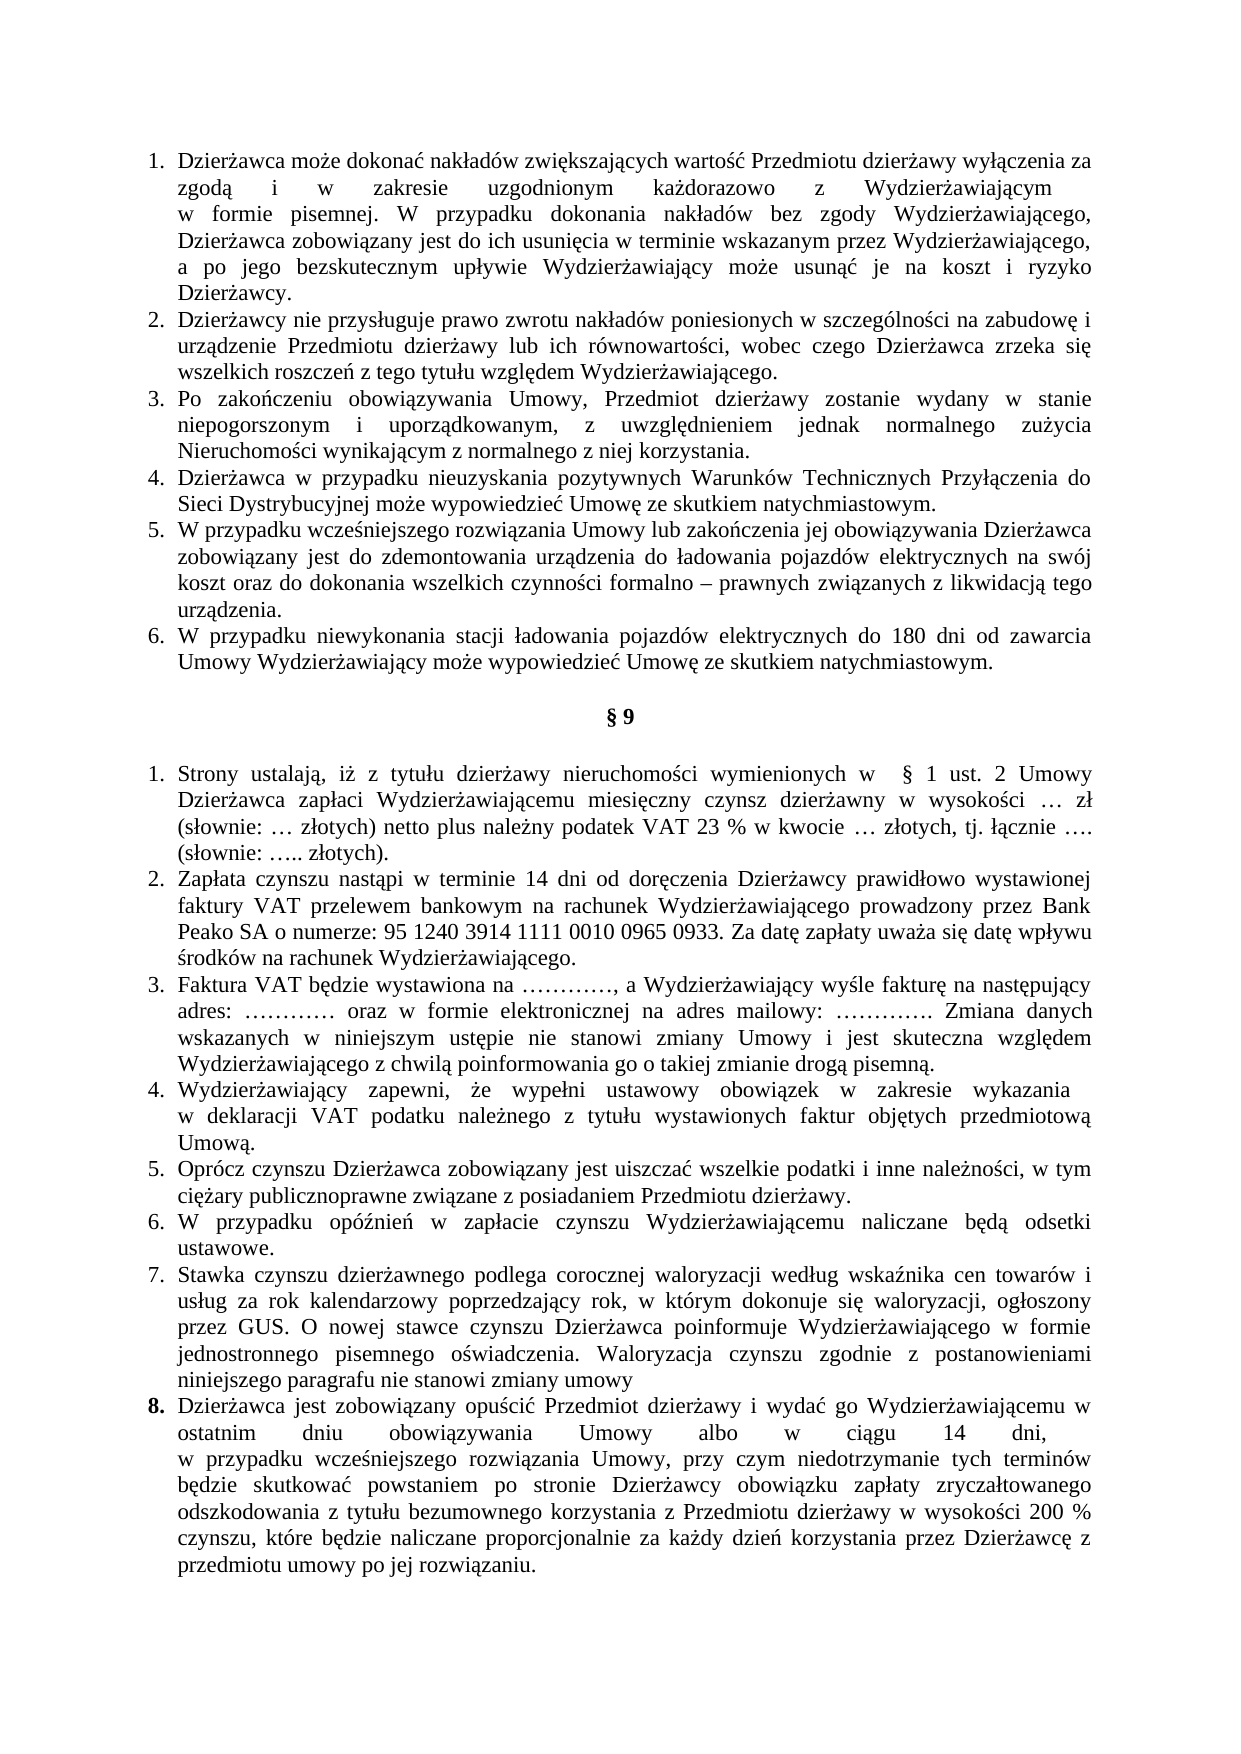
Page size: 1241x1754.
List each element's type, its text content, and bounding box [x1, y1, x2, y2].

list W przypadku opóźnień w zapłacie czynszu Wydzierżawiającemu naliczane będą odsetki ustawowe. [148, 1208, 1093, 1261]
list Wydzierżawiający zapewni, że wypełni ustawowy obowiązek w zakresie wykazania w deklaracji VAT podatku należnego z tytułu wystawionych faktur objętych przedmiotową Umową. [148, 1076, 1093, 1155]
list Dzierżawca może dokonać nakładów zwiększających wartość Przedmiotu dzierżawy wyłączenia za zgodą i w zakresie uzgodnionym każdorazowo z Wydzierżawiającym w formie pisemnej. W przypadku dokonania nakładów bez zgody Wydzierżawiającego, Dzierżawca zobowiązany jest do ich usunięcia w terminie wskazanym przez Wydzierżawiającego, a po jego bezskutecznym upływie Wydzierżawiający może usunąć je na koszt i ryzyko Dzierżawcy. [148, 148, 1093, 306]
list Po zakończeniu obowiązywania Umowy, Przedmiot dzierżawy zostanie wydany w stanie niepogorszonym i uporządkowanym, z uwzględnieniem jednak normalnego zużycia Nieruchomości wynikającym z normalnego z niej korzystania. [148, 385, 1093, 464]
list Strony ustalają, iż z tytułu dzierżawy nieruchomości wymienionych w § 1 ust. 2 Umowy Dzierżawca zapłaci Wydzierżawiającemu miesięczny czynsz dzierżawny w wysokości (słownie: ) netto plus należny podatek VAT 23 % w kwocie tj. łącznie(słownie: złotych). [148, 760, 1093, 865]
list Faktura VAT będzie wystawiona na …………, a Wydzierżawiający wyśle fakturę na następujący adres: ………… oraz w formie elektronicznej na adres mailowy: …………. Zmiana danych wskazanych w niniejszym ustępie nie stanowi zmiany Umowy i jest skuteczna względem Wydzierżawiającego z chwilą poinformowania go o takiej zmianie drogą pisemną. [148, 971, 1093, 1076]
text § 9 [148, 703, 1093, 729]
list Dzierżawcy nie przysługuje prawo zwrotu nakładów poniesionych w szczególności na zabudowę i urządzenie Przedmiotu dzierżawy lub ich równowartości, wobec czego Dzierżawca zrzeka się wszelkich roszczeń z tego tytułu względem Wydzierżawiającego. [148, 306, 1093, 385]
list W przypadku wcześniejszego rozwiązania Umowy lub zakończenia jej obowiązywania Dzierżawca zobowiązany jest do zdemontowania urządzenia do ładowania pojazdów elektrycznych na swój koszt oraz do dokonania wszelkich czynności formalno – prawnych związanych z likwidacją tego urządzenia. [148, 517, 1093, 622]
list Oprócz czynszu Dzierżawca zobowiązany jest uiszczać wszelkie podatki i inne należności, w tym ciężary publicznoprawne związane z posiadaniem Przedmiotu dzierżawy. [148, 1155, 1093, 1208]
list Stawka czynszu dzierżawnego podlega corocznej waloryzacji według wskaźnika cen towarów i usług za rok kalendarzowy poprzedzający rok, w którym dokonuje się waloryzacji, ogłoszony przez GUS. O nowej stawce czynszu Dzierżawca poinformuje Wydzierżawiającego w formie jednostronnego pisemnego oświadczenia. Waloryzacja czynszu zgodnie z postanowieniami niniejszego paragrafu nie stanowi zmiany umowy [148, 1261, 1093, 1392]
list Dzierżawca w przypadku nieuzyskania pozytywnych Warunków Technicznych Przyłączenia do Sieci Dystrybucyjnej może wypowiedzieć Umowę ze skutkiem natychmiastowym. [148, 464, 1093, 517]
list Zapłata czynszu nastąpi w terminie 14 dni od doręczenia Dzierżawcy prawidłowo wystawionej faktury VAT przelewem bankowym na rachunek Wydzierżawiającego prowadzony przez Bank Peako SA o numerze: 95 1240 3914 1111 0010 0965 0933. Za datę zapłaty uważa się datę wpływu środków na rachunek Wydzierżawiającego. [148, 865, 1093, 971]
list W przypadku niewykonania stacji ładowania pojazdów elektrycznych do 180 dni od zawarcia Umowy Wydzierżawiający może wypowiedzieć Umowę ze skutkiem natychmiastowym. [148, 622, 1093, 675]
list Dzierżawca jest zobowiązany opuścić Przedmiot dzierżawy i wydać go Wydzierżawiającemu w ostatnim dniu obowiązywania Umowy albo w ciągu dni, w przypadku wcześniejszego rozwiązania Umowy, przy czym niedotrzymanie tych terminów będzie skutkować powstaniem po stronie Dzierżawcy obowiązku zapłaty zryczałtowanego odszkodowania z tytułu bezumownego korzystania z Przedmiotu dzierżawy w wysokości 200 % czynszu, które będzie naliczane proporcjonalnie za każdy dzień korzystania przez Dzierżawcę z przedmiotu umowy po jej rozwiązaniu. [148, 1392, 1093, 1577]
